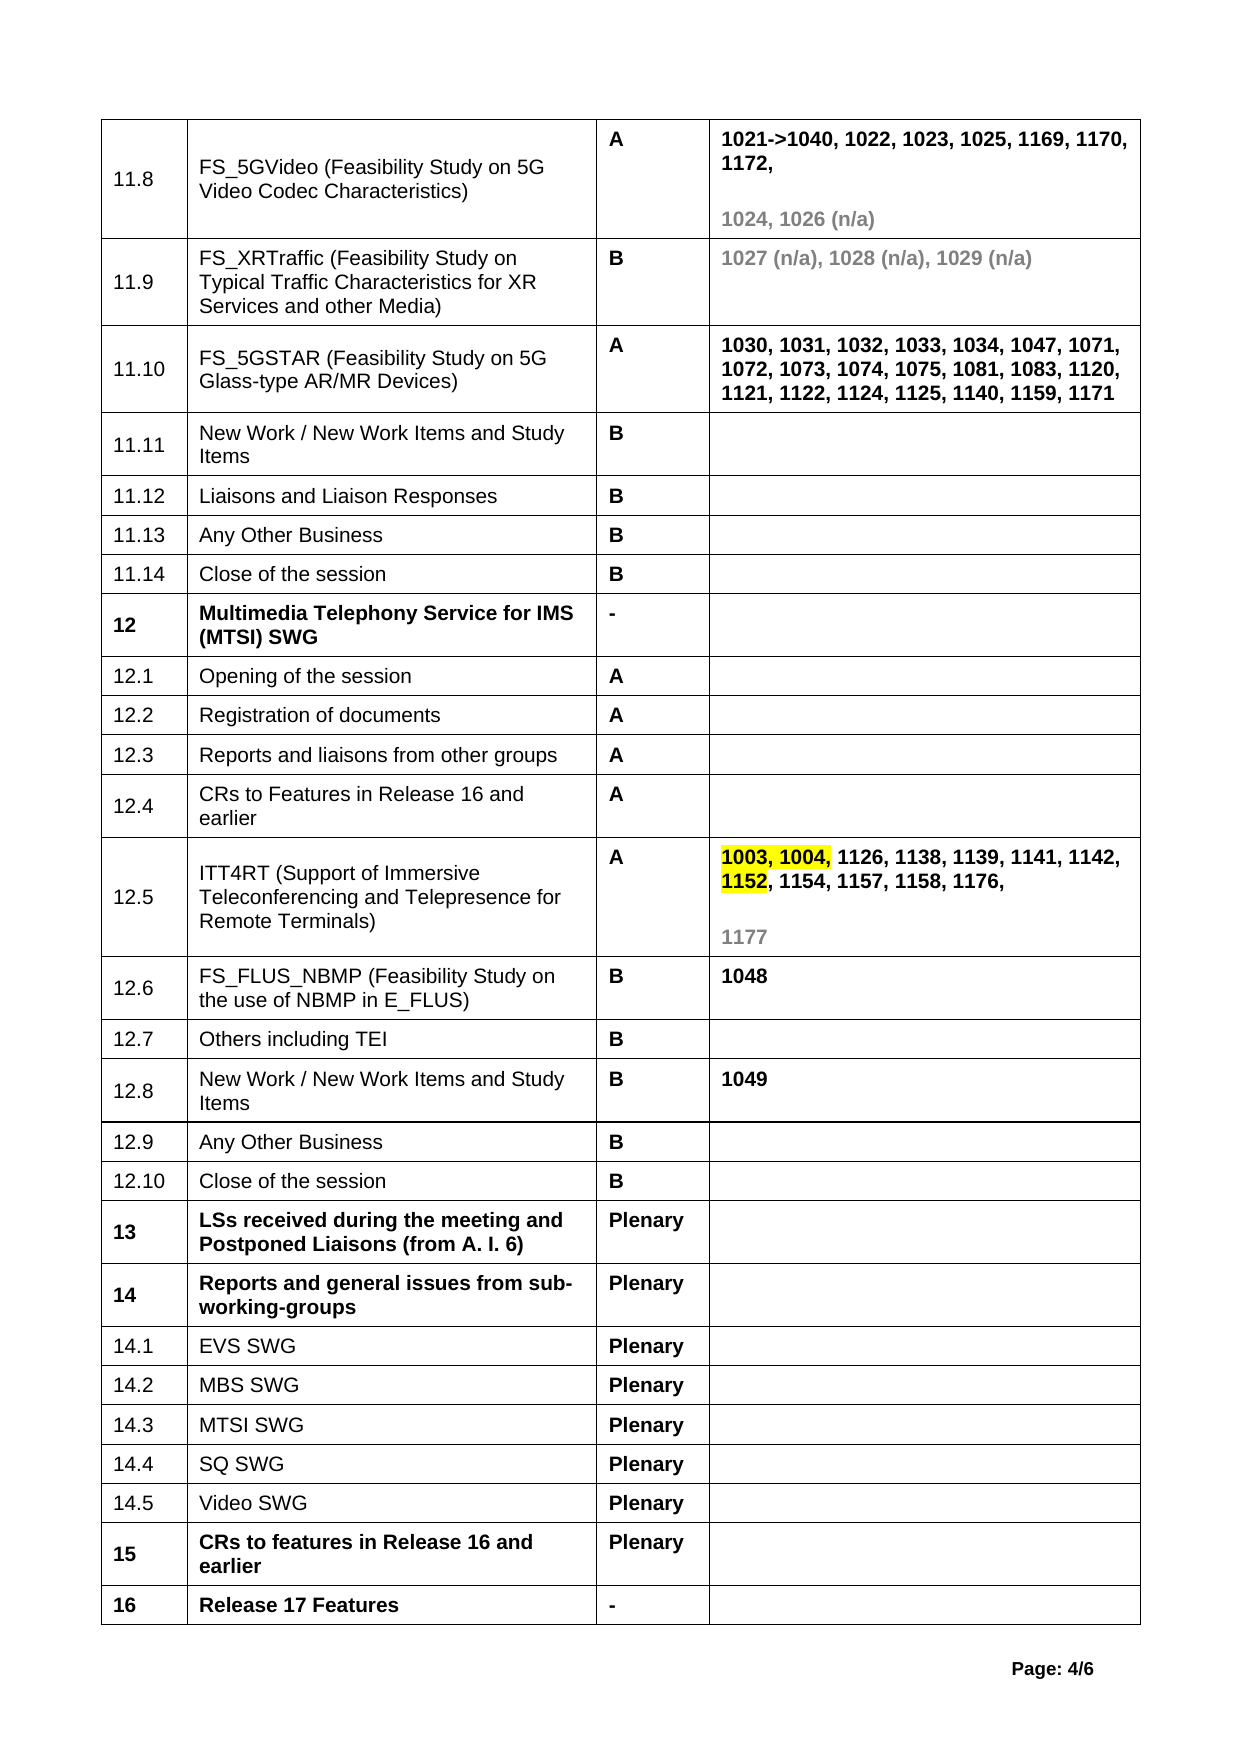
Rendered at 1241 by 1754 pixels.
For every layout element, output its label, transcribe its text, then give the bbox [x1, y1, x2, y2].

table_cell 12.6 [102, 957, 187, 1019]
table_cell 11.11 [102, 413, 187, 475]
table_cell A [597, 120, 709, 238]
table_cell A [597, 326, 709, 412]
table_cell A [597, 775, 709, 837]
table_cell A [597, 735, 709, 773]
table_cell Others including TEI [188, 1020, 596, 1058]
table_cell [710, 1020, 1140, 1058]
table_cell 13 [102, 1201, 187, 1263]
table_cell B [597, 957, 709, 1019]
table_cell Close of the session [188, 555, 596, 593]
table_cell LSs received during the meeting and Postponed Liaisons (from A. I. 6) [188, 1201, 596, 1263]
table_cell [710, 476, 1140, 514]
table_cell New Work / New Work Items and Study Items [188, 413, 596, 475]
table_cell Any Other Business [188, 1123, 596, 1161]
table_cell Plenary [597, 1445, 709, 1483]
table_cell A [597, 696, 709, 734]
table_cell Plenary [597, 1484, 709, 1522]
table_cell [710, 1327, 1140, 1365]
table_cell CRs to Features in Release 16 and earlier [188, 775, 596, 837]
table_cell A [597, 657, 709, 695]
table_cell EVS SWG [188, 1327, 596, 1365]
table_cell Release 17 Features [188, 1586, 596, 1624]
table_cell Plenary [597, 1201, 709, 1263]
table_cell [710, 1366, 1140, 1404]
table_cell 1048 [710, 957, 1140, 1019]
table_cell Plenary [597, 1264, 709, 1326]
table_cell [710, 696, 1140, 734]
table_cell - [597, 1586, 709, 1624]
table_cell [710, 1484, 1140, 1522]
table_cell Plenary [597, 1405, 709, 1443]
table_cell [710, 1162, 1140, 1200]
table_cell 14.1 [102, 1327, 187, 1365]
table_cell 12.2 [102, 696, 187, 734]
table_cell B [597, 239, 709, 325]
table_cell [710, 1586, 1140, 1624]
table_cell [710, 1123, 1140, 1161]
table_cell 11.14 [102, 555, 187, 593]
table_cell 15 [102, 1523, 187, 1585]
table_cell MBS SWG [188, 1366, 596, 1404]
table_cell A [597, 838, 709, 956]
table_cell B [597, 1123, 709, 1161]
table_cell 14 [102, 1264, 187, 1326]
table_cell 14.4 [102, 1445, 187, 1483]
table_cell Video SWG [188, 1484, 596, 1522]
table_cell 12.8 [102, 1059, 187, 1121]
table_cell B [597, 1059, 709, 1121]
table_cell [710, 735, 1140, 773]
table_cell [710, 516, 1140, 554]
table_cell FS_5GSTAR (Feasibility Study on 5G Glass-type AR/MR Devices) [188, 326, 596, 412]
table_cell [710, 555, 1140, 593]
table_cell 11.10 [102, 326, 187, 412]
table_cell [710, 1445, 1140, 1483]
table_cell [710, 1201, 1140, 1263]
table_cell B [597, 516, 709, 554]
table_cell 12.7 [102, 1020, 187, 1058]
table_cell Reports and general issues from sub-working-groups [188, 1264, 596, 1326]
table_cell Plenary [597, 1327, 709, 1365]
table_cell 12.10 [102, 1162, 187, 1200]
table_cell Multimedia Telephony Service for IMS (MTSI) SWG [188, 594, 596, 656]
table_cell B [597, 555, 709, 593]
table_cell Registration of documents [188, 696, 596, 734]
table_cell 1021->1040, 1022, 1023, 1025, 1169, 1170, 1172, 1024, 1026 (n/a) [710, 120, 1140, 238]
table_cell 1003, 1004, 1126, 1138, 1139, 1141, 1142, 1152, 1154, 1157, 1158, 1176, 1177 [710, 838, 1140, 956]
table_cell B [597, 476, 709, 514]
table_cell [710, 1264, 1140, 1326]
table_cell Opening of the session [188, 657, 596, 695]
table_cell MTSI SWG [188, 1405, 596, 1443]
table_cell Liaisons and Liaison Responses [188, 476, 596, 514]
table_cell [710, 657, 1140, 695]
table_cell 14.3 [102, 1405, 187, 1443]
table_cell 12.5 [102, 838, 187, 956]
table_cell 11.9 [102, 239, 187, 325]
table_cell 12 [102, 594, 187, 656]
table_cell SQ SWG [188, 1445, 596, 1483]
table_cell 14.2 [102, 1366, 187, 1404]
table_cell 16 [102, 1586, 187, 1624]
table_cell [710, 1405, 1140, 1443]
table_cell 12.3 [102, 735, 187, 773]
table_cell B [597, 1162, 709, 1200]
table_cell ITT4RT (Support of Immersive Teleconferencing and Telepresence for Remote Terminals) [188, 838, 596, 956]
table_cell 12.1 [102, 657, 187, 695]
table_cell 1030, 1031, 1032, 1033, 1034, 1047, 1071, 1072, 1073, 1074, 1075, 1081, 1083, 1120, 1121, 1122, 1124, 1125, 1140, 1159, 1171 [710, 326, 1140, 412]
table_cell Close of the session [188, 1162, 596, 1200]
table_cell FS_XRTraffic (Feasibility Study on Typical Traffic Characteristics for XR Services and other Media) [188, 239, 596, 325]
table_cell 14.5 [102, 1484, 187, 1522]
table_cell 12.9 [102, 1123, 187, 1161]
table_cell Plenary [597, 1366, 709, 1404]
table_cell New Work / New Work Items and Study Items [188, 1059, 596, 1121]
table_cell [710, 775, 1140, 837]
table_cell 1049 [710, 1059, 1140, 1121]
table_cell B [597, 1020, 709, 1058]
table_cell Plenary [597, 1523, 709, 1585]
table_cell Any Other Business [188, 516, 596, 554]
table_cell [710, 594, 1140, 656]
table_cell FS_5GVideo (Feasibility Study on 5G Video Codec Characteristics) [188, 120, 596, 238]
table_cell 11.13 [102, 516, 187, 554]
table_cell 11.12 [102, 476, 187, 514]
table_cell FS_FLUS_NBMP (Feasibility Study on the use of NBMP in E_FLUS) [188, 957, 596, 1019]
table_cell [710, 413, 1140, 475]
table_cell B [597, 413, 709, 475]
table_cell [710, 1523, 1140, 1585]
table_cell CRs to features in Release 16 and earlier [188, 1523, 596, 1585]
table_cell 12.4 [102, 775, 187, 837]
table_cell Reports and liaisons from other groups [188, 735, 596, 773]
table_cell 1027 (n/a), 1028 (n/a), 1029 (n/a) [710, 239, 1140, 325]
table_cell 11.8 [102, 120, 187, 238]
table_cell - [597, 594, 709, 656]
